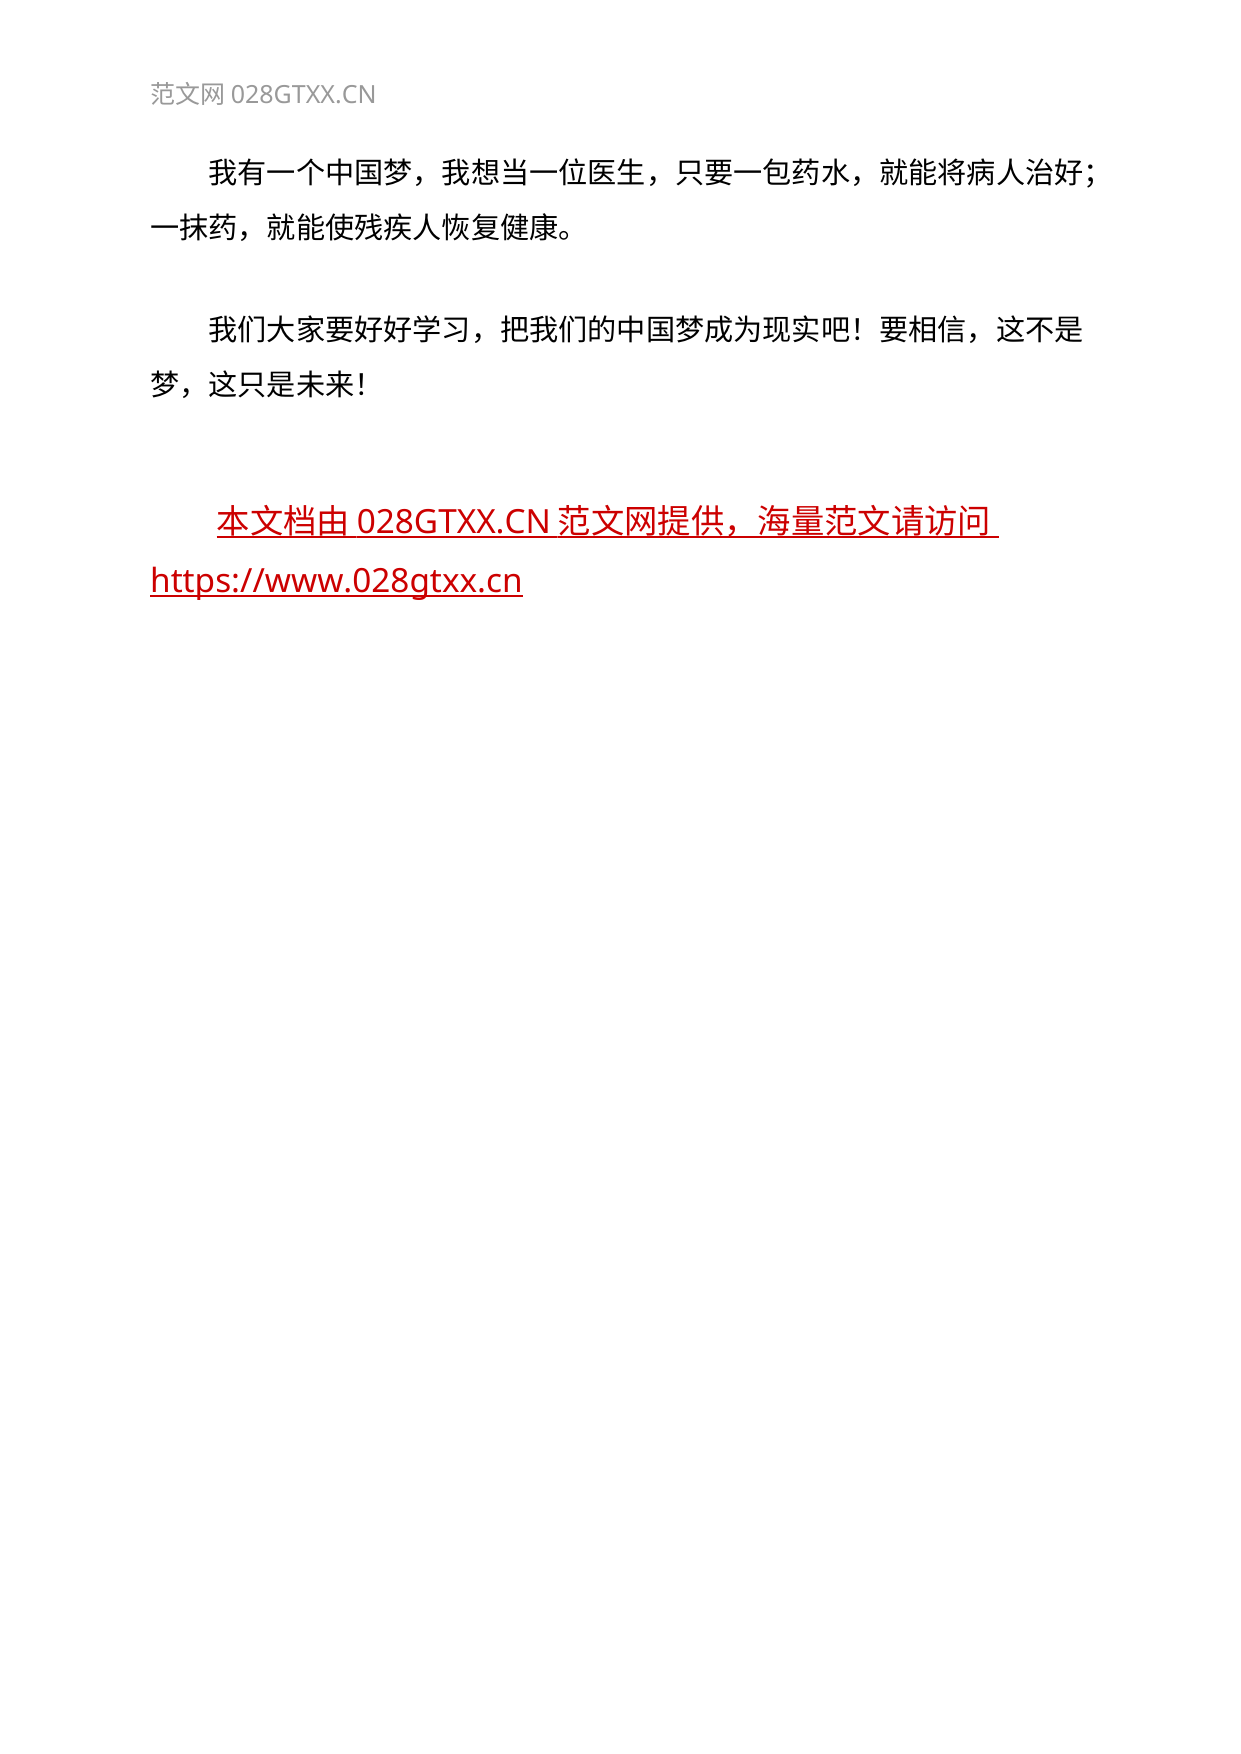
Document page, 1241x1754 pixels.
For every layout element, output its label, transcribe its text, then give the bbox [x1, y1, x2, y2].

text 本文档由028GTXX.CN范文网提供，海量范文请访问 https://www.028gtxx.cn [150, 494, 1090, 602]
text 我有一个中国梦，我想当一位医生，只要一包药水，就能将病人治好；一抹药，就能使残疾人恢复健康。 [150, 150, 1090, 247]
text 我们大家要好好学习，把我们的中国梦成为现实吧！要相信，这不是梦，这只是未来！ [150, 307, 1090, 404]
